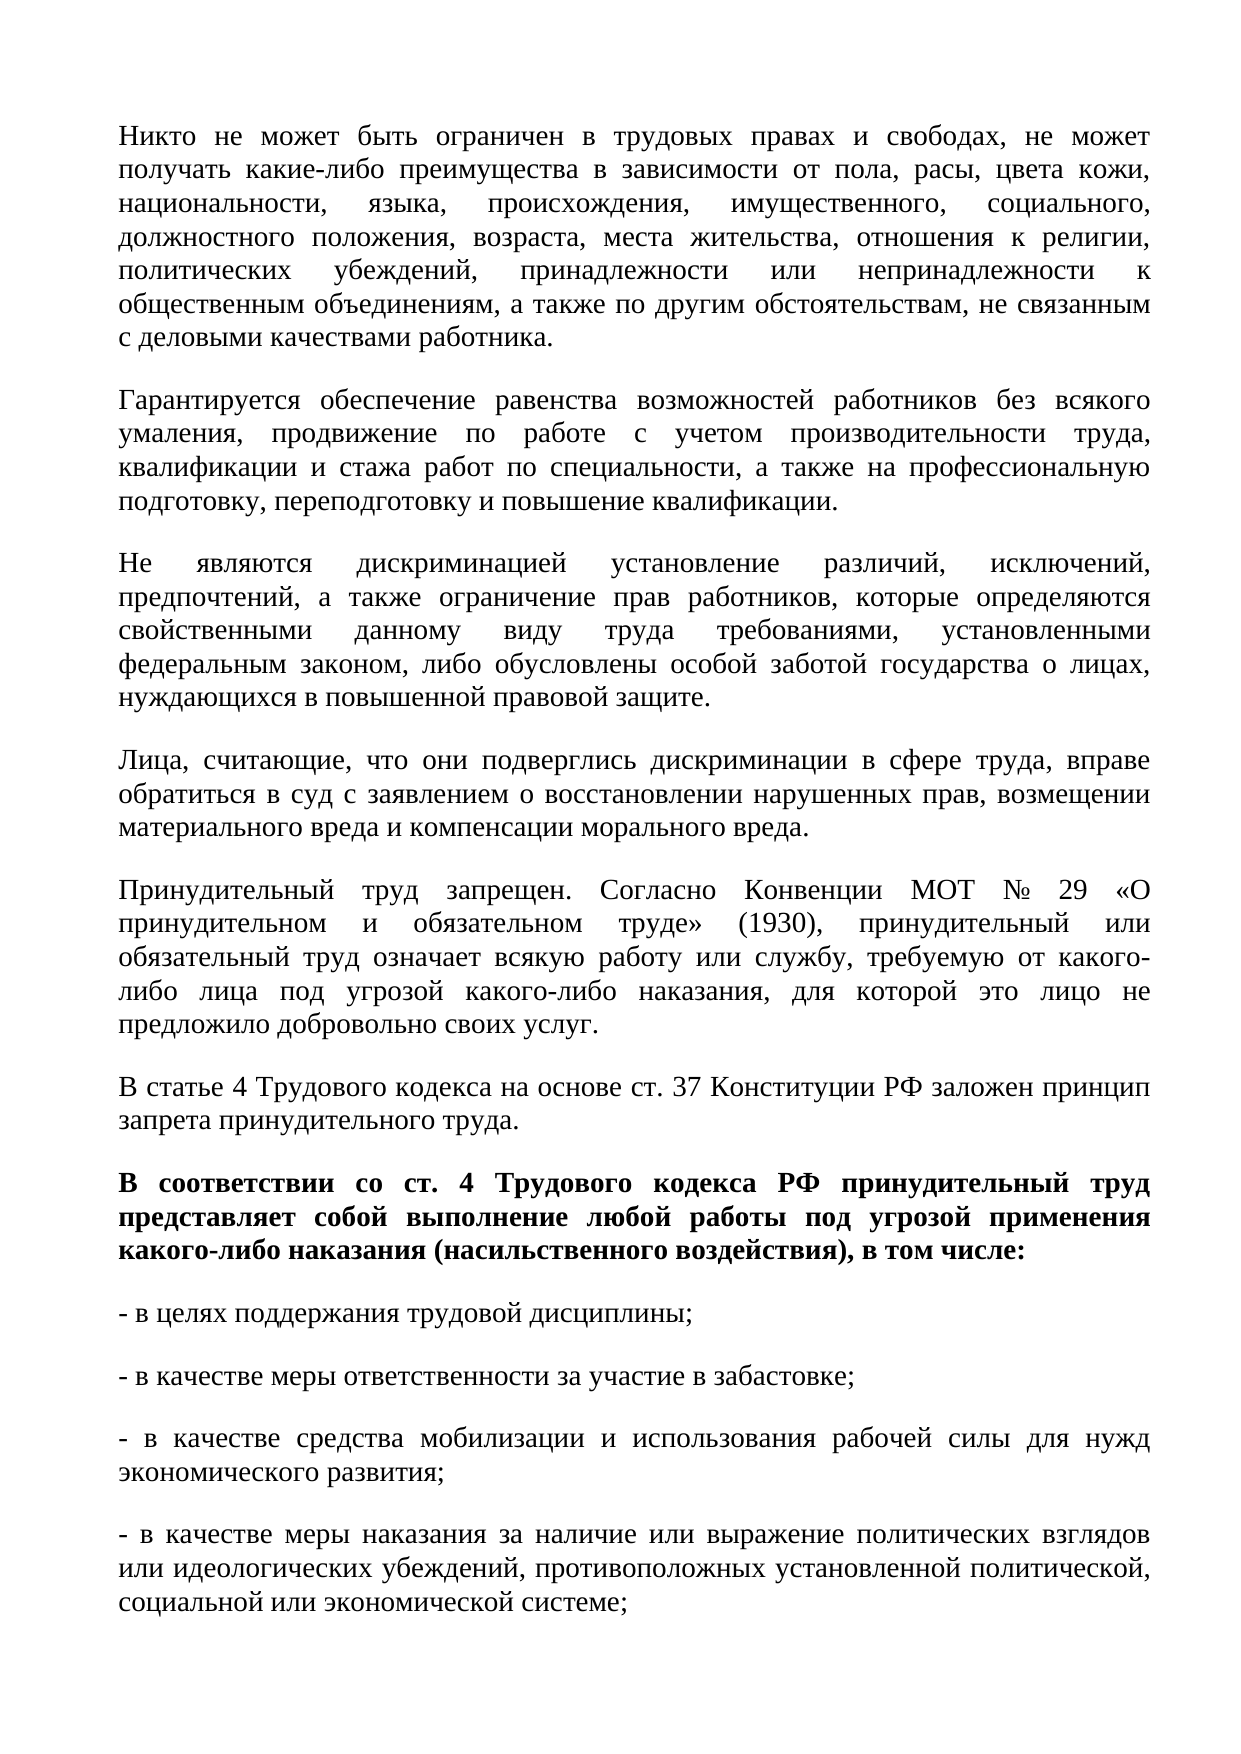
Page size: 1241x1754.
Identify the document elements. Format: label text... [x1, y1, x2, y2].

text Не являются дискриминацией установление различий, исключений, предпочтений, а также ограничение прав работников, которые определяются свойственными данному виду труда требованиями, установленными федеральным законом, либо обусловлены особой заботой государства о лицах, нуждающихся в повышенной правовой защите. [118, 545, 1152, 713]
text Принудительный труд запрещен. Согласно Конвенции МОТ № 29 «О принудительном и обязательном труде» (1930), принудительный или обязательный труд означает всякую работу или службу, требуемую от какого-либо лица под угрозой какого-либо наказания, для которой это лицо не предложило добровольно своих услуг. [118, 872, 1152, 1040]
text - в качестве меры ответственности за участие в забастовке; [118, 1358, 1152, 1391]
text В соответствии со ст. 4 Трудового кодекса РФ принудительный труд представляет собой выполнение любой работы под угрозой применения какого-либо наказания (насильственного воздействия), в том числе: [118, 1165, 1152, 1266]
text Лица, считающие, что они подверглись дискриминации в сфере труда, вправе обратиться в суд с заявлением о восстановлении нарушенных прав, возмещении материального вреда и компенсации морального вреда. [118, 742, 1152, 843]
text - в целях поддержания трудовой дисциплины; [118, 1295, 1152, 1328]
text Гарантируется обеспечение равенства возможностей работников без всякого умаления, продвижение по работе с учетом производительности труда, квалификации и стажа работ по специальности, а также на профессиональную подготовку, переподготовку и повышение квалификации. [118, 382, 1152, 516]
text Никто не может быть ограничен в трудовых правах и свободах, не может получать какие-либо преимущества в зависимости от пола, расы, цвета кожи, национальности, языка, происхождения, имущественного, социального, должностного положения, возраста, места жительства, отношения к религии, политических убеждений, принадлежности или непринадлежности к общественным объединениям, а также по другим обстоятельствам, не связанным с деловыми качествами работника. [118, 118, 1152, 353]
text - в качестве меры наказания за наличие или выражение политических взглядов или идеологических убеждений, противоположных установленной политической, социальной или экономической системе; [118, 1517, 1152, 1617]
text В статье 4 Трудового кодекса на основе ст. 37 Конституции РФ заложен принцип запрета принудительного труда. [118, 1069, 1152, 1136]
text - в качестве средства мобилизации и использования рабочей силы для нужд экономического развития; [118, 1420, 1152, 1487]
